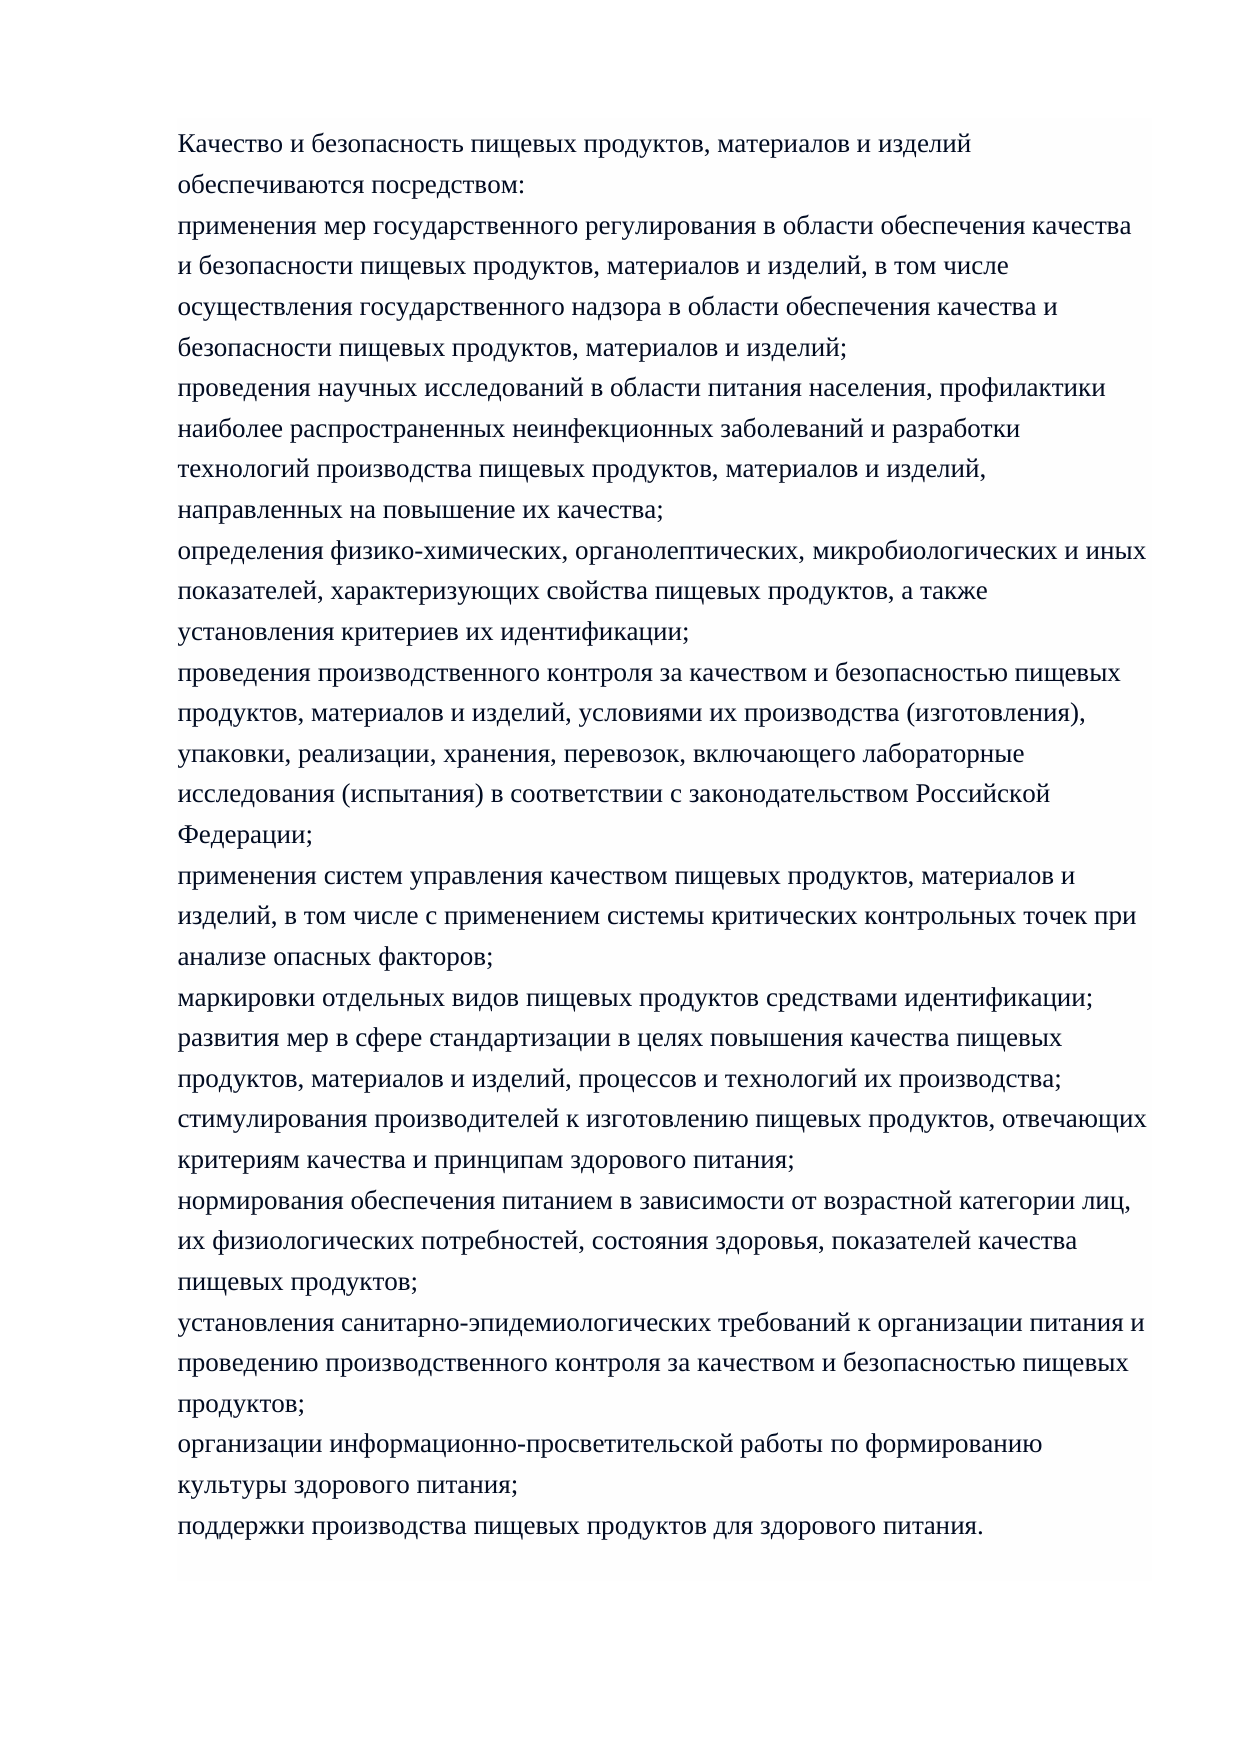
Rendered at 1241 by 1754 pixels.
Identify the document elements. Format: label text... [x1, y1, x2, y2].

text применения систем управления качеством пищевых продуктов, материалов и изделий, в том числе с применением системы критических контрольных точек при анализе опасных факторов; [177, 849, 1152, 971]
text применения мер государственного регулирования в области обеспечения качества и безопасности пищевых продуктов, материалов и изделий, в том числе осуществления государственного надзора в области обеспечения качества и безопасности пищевых продуктов, материалов и изделий; [177, 199, 1152, 362]
text развития мер в сфере стандартизации в целях повышения качества пищевых продуктов, материалов и изделий, процессов и технологий их производства; [177, 1012, 1152, 1093]
text организации информационно-просветительской работы по формированию культуры здорового питания; [177, 1418, 1152, 1499]
text установления санитарно-эпидемиологических требований к организации питания и проведению производственного контроля за качеством и безопасностью пищевых продуктов; [177, 1296, 1152, 1418]
text проведения научных исследований в области питания населения, профилактики наиболее распространенных неинфекционных заболеваний и разработки технологий производства пищевых продуктов, материалов и изделий, направленных на повышение их качества; [177, 362, 1152, 524]
text стимулирования производителей к изготовлению пищевых продуктов, отвечающих критериям качества и принципам здорового питания; [177, 1093, 1152, 1174]
text маркировки отдельных видов пищевых продуктов средствами идентификации; [177, 971, 1152, 1012]
text проведения производственного контроля за качеством и безопасностью пищевых продуктов, материалов и изделий, условиями их производства (изготовления), упаковки, реализации, хранения, перевозок, включающего лабораторные исследования (испытания) в соответствии с законодательством Российской Федерации; [177, 646, 1152, 849]
text нормирования обеспечения питанием в зависимости от возрастной категории лиц, их физиологических потребностей, состояния здоровья, показателей качества пищевых продуктов; [177, 1174, 1152, 1296]
text Качество и безопасность пищевых продуктов, материалов и изделий обеспечиваются посредством: [177, 118, 1152, 199]
text определения физико-химических, органолептических, микробиологических и иных показателей, характеризующих свойства пищевых продуктов, а также установления критериев их идентификации; [177, 524, 1152, 646]
text поддержки производства пищевых продуктов для здорового питания. [177, 1499, 1152, 1540]
